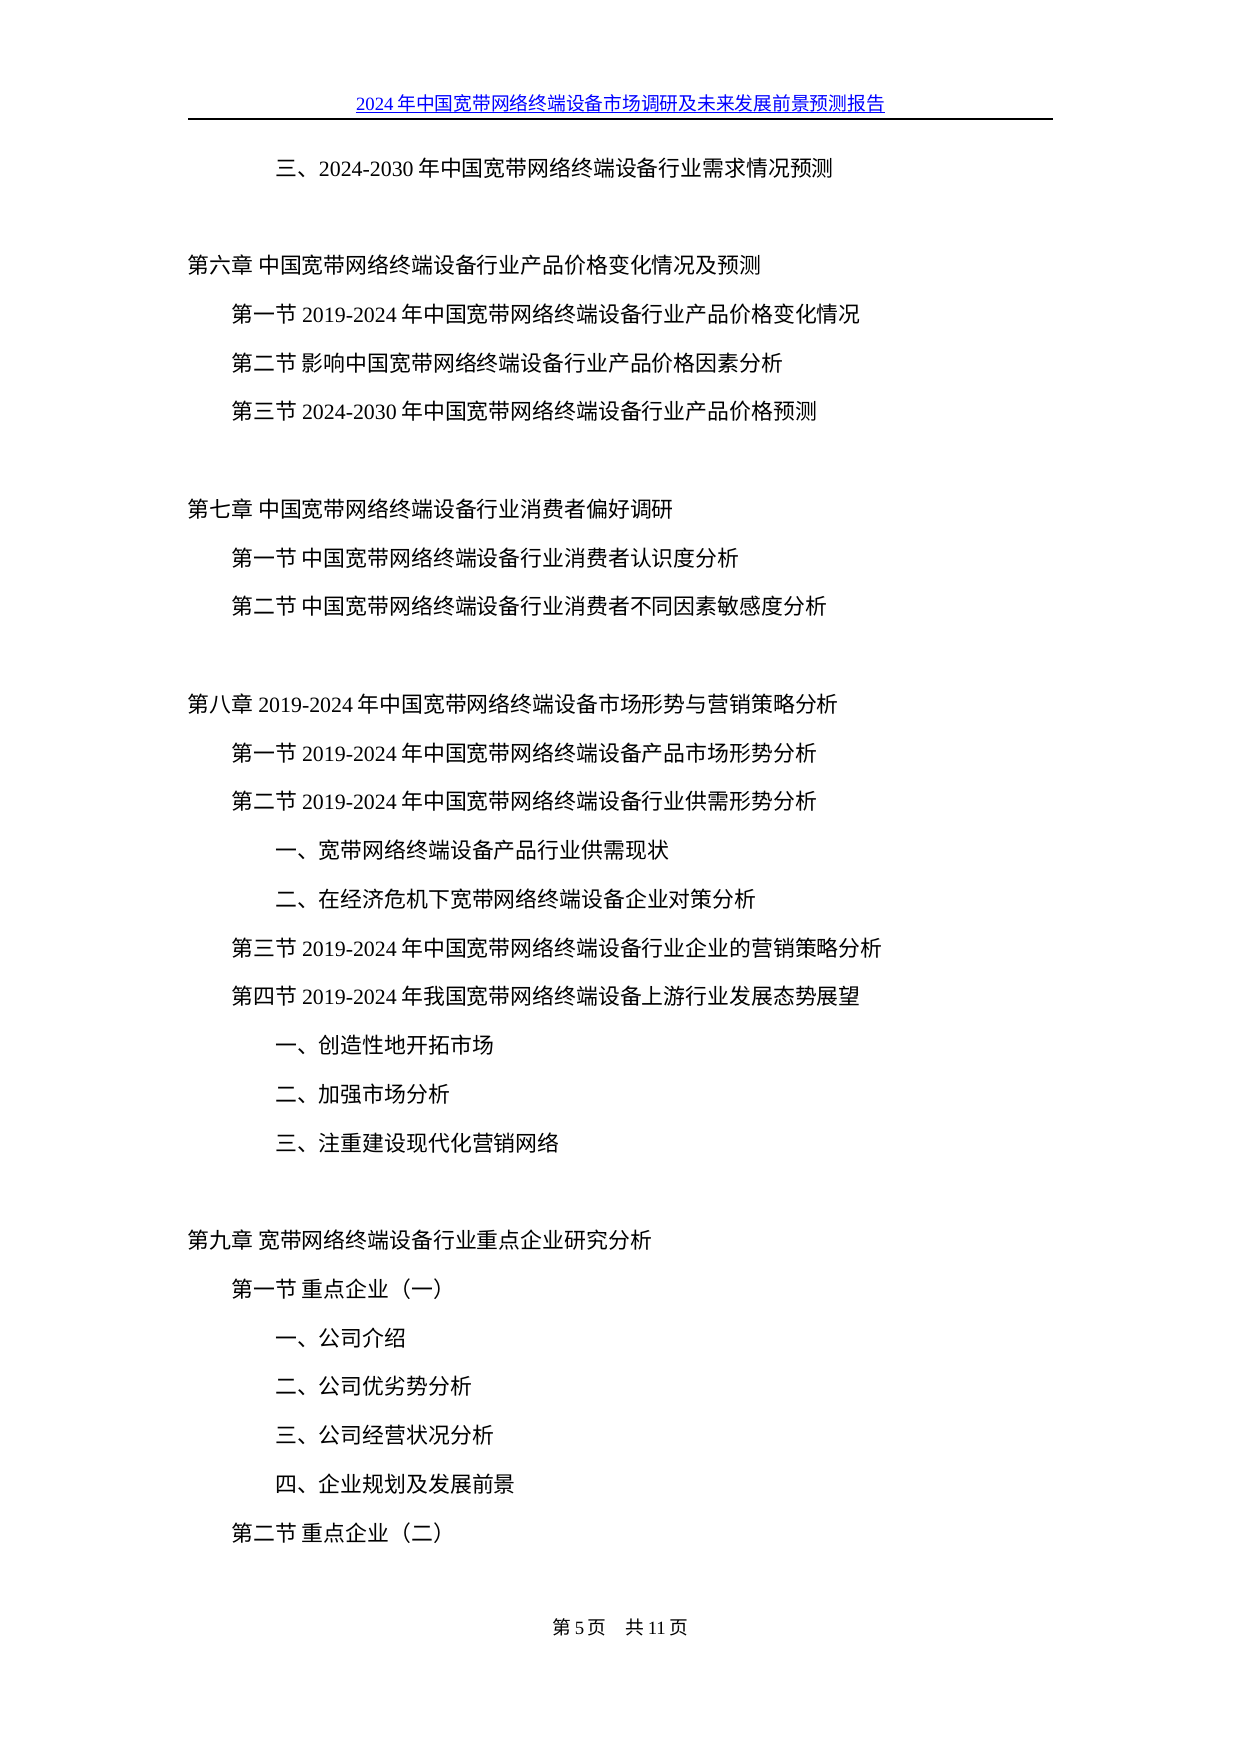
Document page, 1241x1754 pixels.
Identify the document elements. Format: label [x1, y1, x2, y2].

text [187, 150, 1053, 1548]
